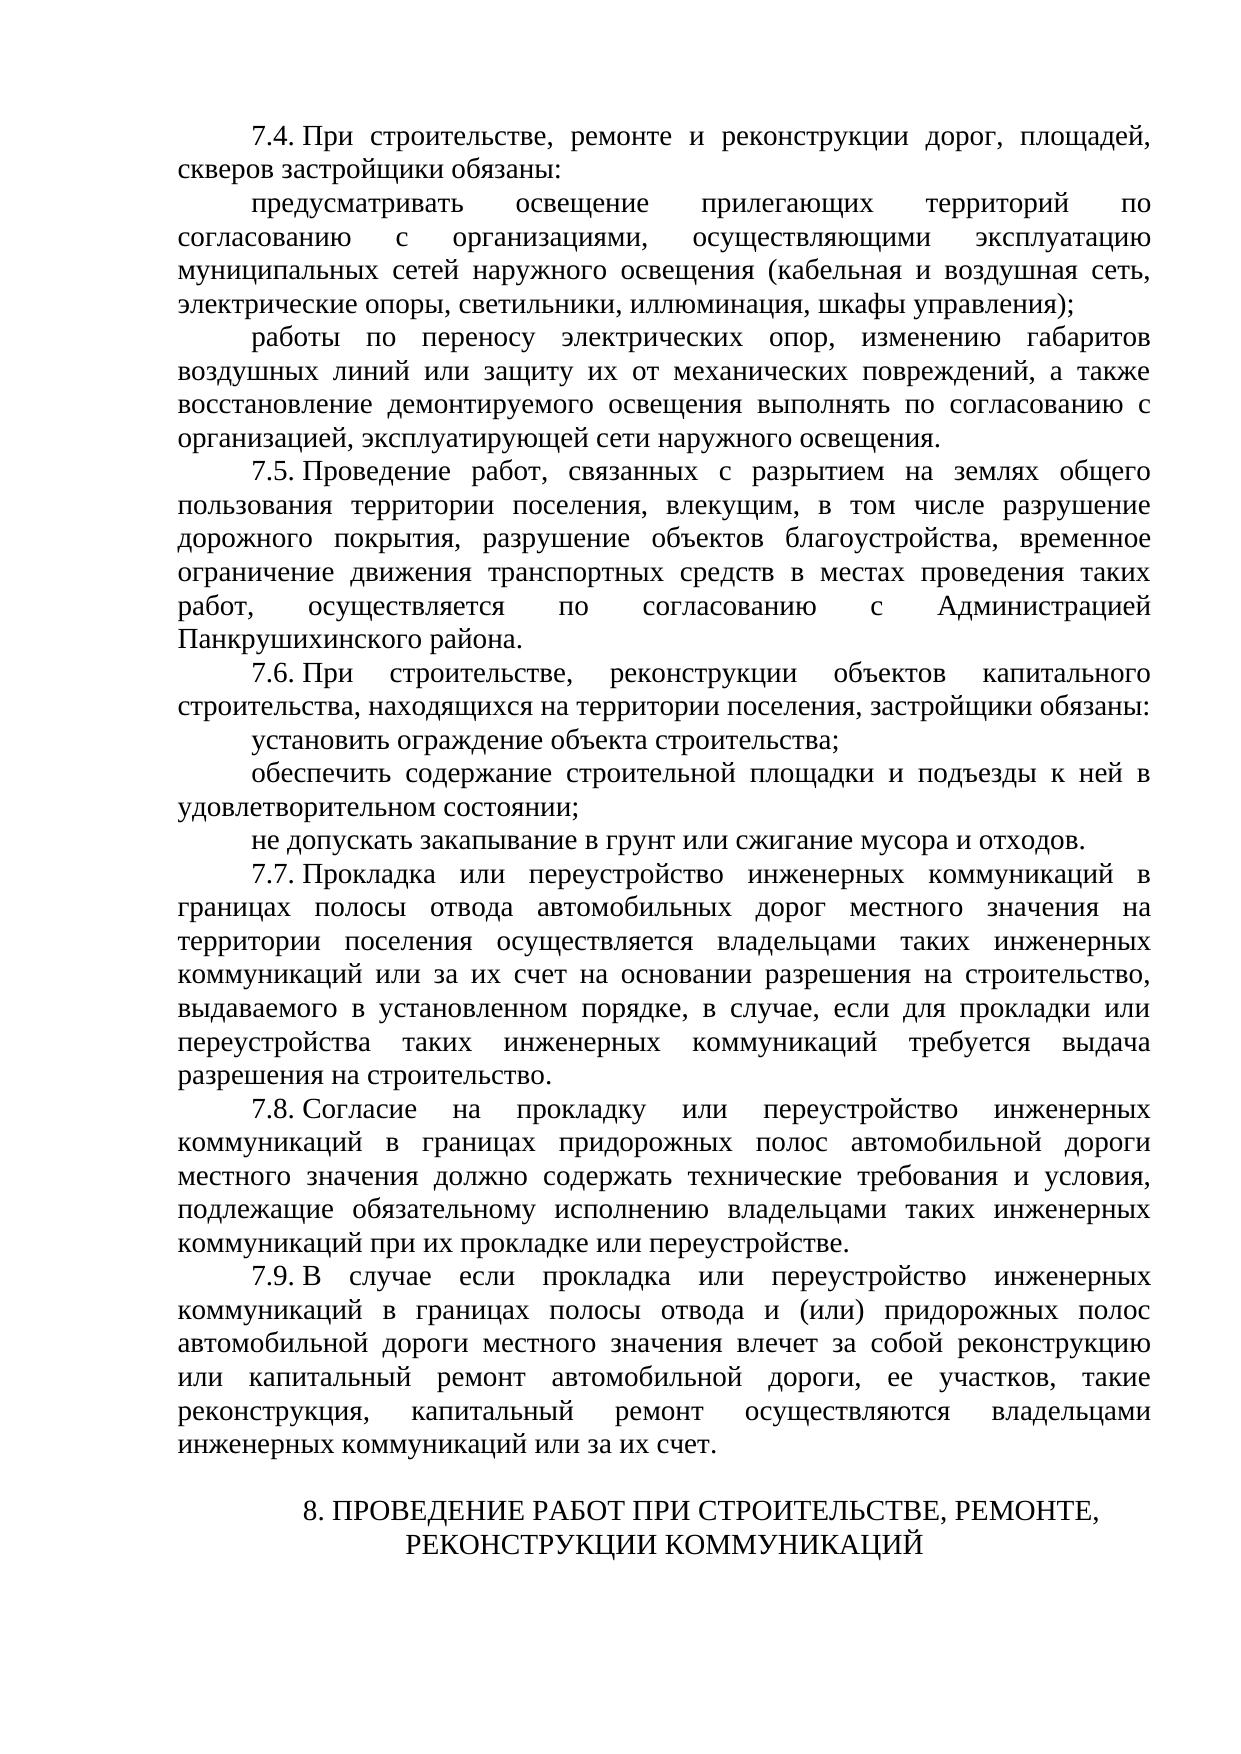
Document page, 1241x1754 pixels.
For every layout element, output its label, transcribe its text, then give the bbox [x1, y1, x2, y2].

text предусматривать освещение прилегающих территорий по согласованию с организациями, осуществляющими эксплуатацию муниципальных сетей наружного освещения (кабельная и воздушная сеть, электрические опоры, светильники, иллюминация, шкафы управления); [177, 185, 1152, 319]
text обеспечить содержание строительной площадки и подъезды к ней в удовлетворительном состоянии; [177, 755, 1152, 822]
text 7.5. Проведение работ, связанных с разрытием на землях общего пользования территории поселения, влекущим, в том числе разрушение дорожного покрытия, разрушение объектов благоустройства, временное ограничение движения транспортных средств в местах проведения таких работ, осуществляется по согласованию с Администрацией Панкрушихинского района. [177, 453, 1152, 655]
text 7.8. Согласие на прокладку или переустройство инженерных коммуникаций в границах придорожных полос автомобильной дороги местного значения должно содержать технические требования и условия, подлежащие обязательному исполнению владельцами таких инженерных коммуникаций при их прокладке или переустройстве. [177, 1091, 1152, 1258]
text 7.9. В случае если прокладка или переустройство инженерных коммуникаций в границах полосы отвода и (или) придорожных полос автомобильной дороги местного значения влечет за собой реконструкцию или капитальный ремонт автомобильной дороги, ее участков, такие реконструкция, капитальный ремонт осуществляются владельцами инженерных коммуникаций или за их счет. [177, 1258, 1152, 1460]
text 7.4. При строительстве, ремонте и реконструкции дорог, площадей, скверов застройщики обязаны: [177, 118, 1152, 185]
text 8. ПРОВЕДЕНИЕ РАБОТ ПРИ СТРОИТЕЛЬСТВЕ, РЕМОНТЕ, РЕКОНСТРУКЦИИ КОММУНИКАЦИЙ [177, 1493, 1152, 1560]
text 7.6. При строительстве, реконструкции объектов капитального строительства, находящихся на территории поселения, застройщики обязаны: [177, 655, 1152, 722]
text установить ограждение объекта строительства; [177, 722, 1152, 755]
text не допускать закапывание в грунт или сжигание мусора и отходов. [177, 822, 1152, 856]
text работы по переносу электрических опор, изменению габаритов воздушных линий или защиту их от механических повреждений, а также восстановление демонтируемого освещения выполнять по согласованию с организацией, эксплуатирующей сети наружного освещения. [177, 319, 1152, 453]
text 7.7. Прокладка или переустройство инженерных коммуникаций в границах полосы отвода автомобильных дорог местного значения на территории поселения осуществляется владельцами таких инженерных коммуникаций или за их счет на основании разрешения на строительство, выдаваемого в установленном порядке, в случае, если для прокладки или переустройства таких инженерных коммуникаций требуется выдача разрешения на строительство. [177, 856, 1152, 1091]
